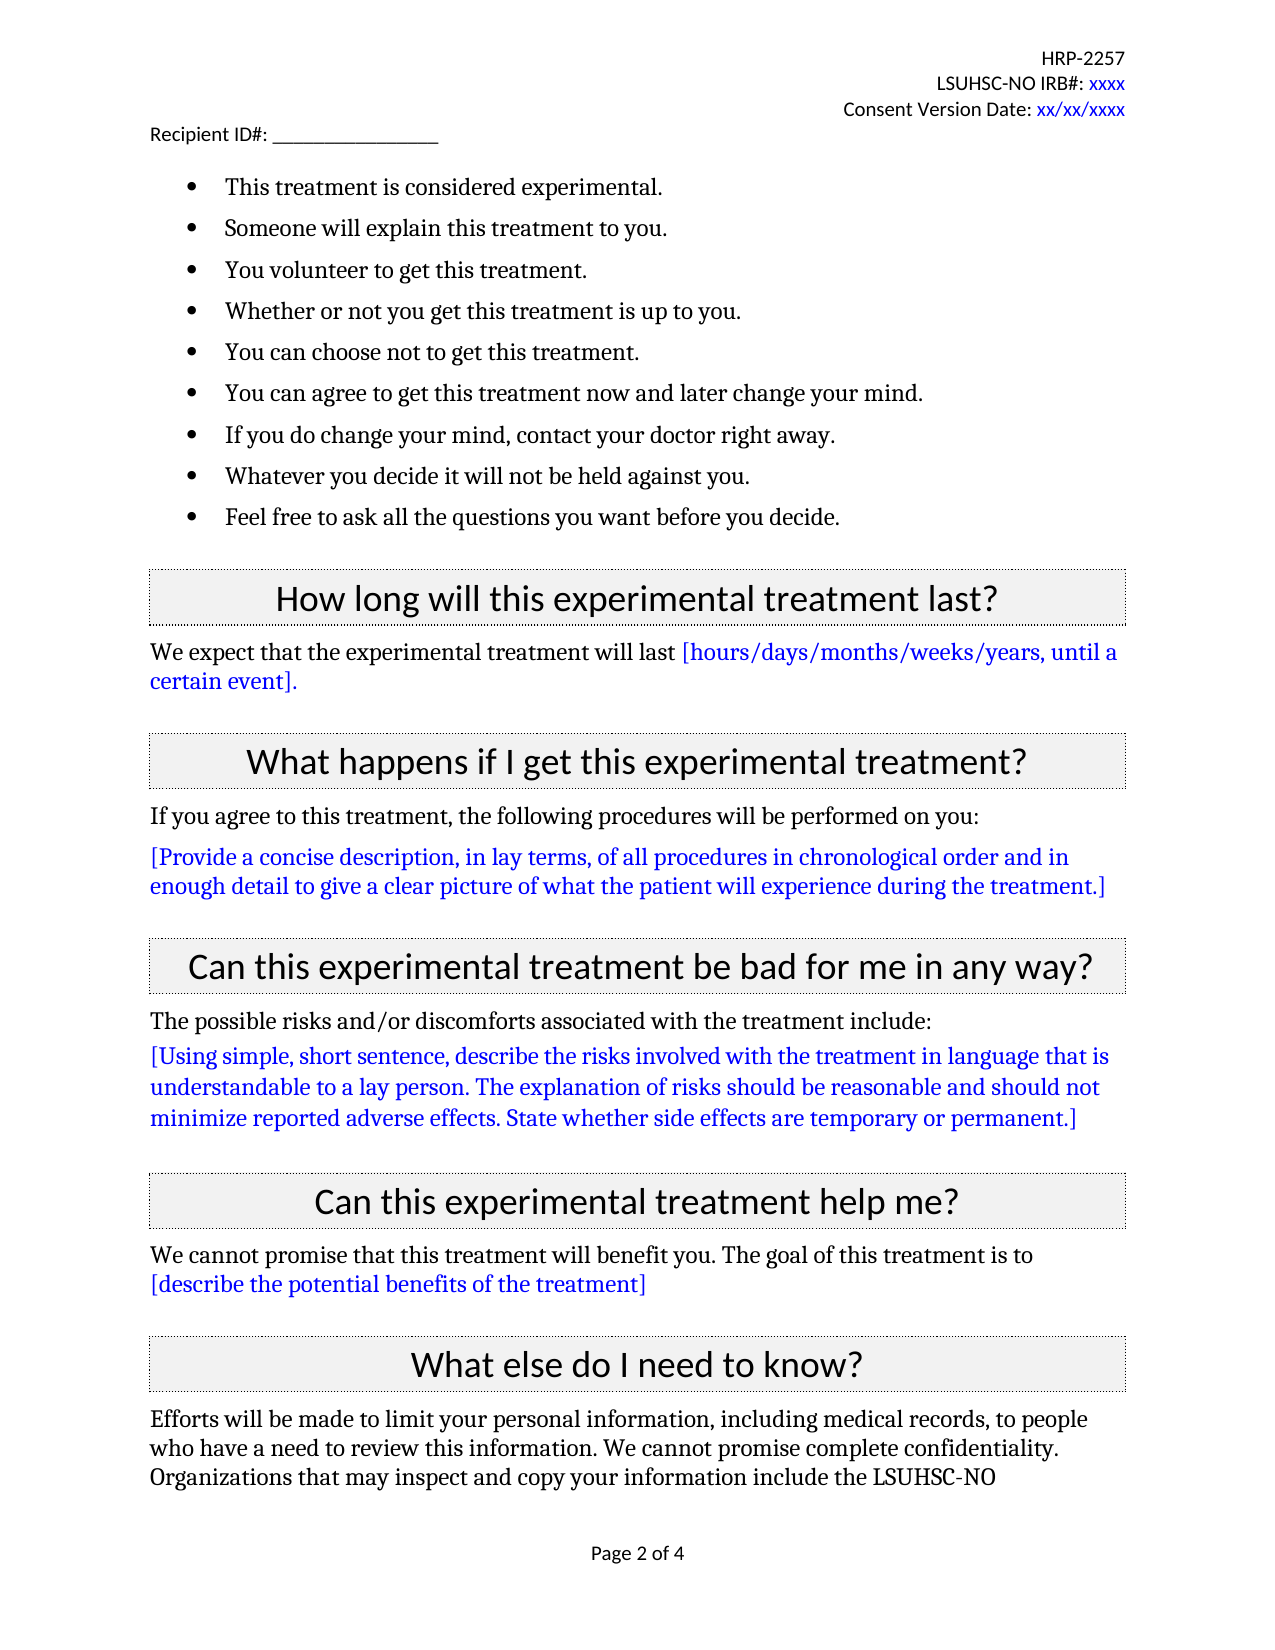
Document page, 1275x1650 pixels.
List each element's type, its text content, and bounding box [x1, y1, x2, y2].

list Feel free to ask all the questions you want before you decide. [187, 503, 1125, 532]
text The possible risks and/or discomforts associated with the treatment include: [150, 1007, 1125, 1036]
list You can choose not to get this treatment. [187, 338, 1125, 367]
list Whether or not you get this treatment is up to you. [187, 297, 1125, 326]
list You can agree to get this treatment now and later change your mind. [187, 379, 1125, 408]
list This treatment is considered experimental. [187, 173, 1125, 202]
text How long will this experimental treatment last? [149, 569, 1126, 626]
list You volunteer to get this treatment. [187, 256, 1125, 284]
text Can this experimental treatment help me? [149, 1172, 1126, 1229]
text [150, 1405, 1125, 1491]
list If you do change your mind, contact your doctor right away. [187, 421, 1125, 449]
text [Using simple, short sentence, describe the risks involved with the treatment in language that is understandable to a lay person. The explanation of risks should be reasonable and should not minimize reported adverse effects. State whether side effects are temporary or permanent.] [150, 1042, 1125, 1133]
text If you agree to this treatment, the following procedures will be performed on you: [150, 802, 1125, 831]
text We expect that the experimental treatment will last [hours/days/months/weeks/years, until a certain event]. [150, 638, 1125, 696]
list Someone will explain this treatment to you. [187, 214, 1125, 243]
list Whatever you decide it will not be held against you. [187, 462, 1125, 491]
text We cannot promise that this treatment will benefit you. The goal of this treatment is to [describe the potential benefits of the treatment] [150, 1241, 1125, 1299]
text [Provide a concise description, in lay terms, of all procedures in chronological order and in enough detail to give a clear picture of what the patient will experience during the treatment.] [150, 843, 1125, 901]
text Can this experimental treatment be bad for me in any way? [149, 938, 1126, 994]
text What happens if I get this experimental treatment? [149, 733, 1126, 789]
text What else do I need to know? [149, 1336, 1126, 1392]
